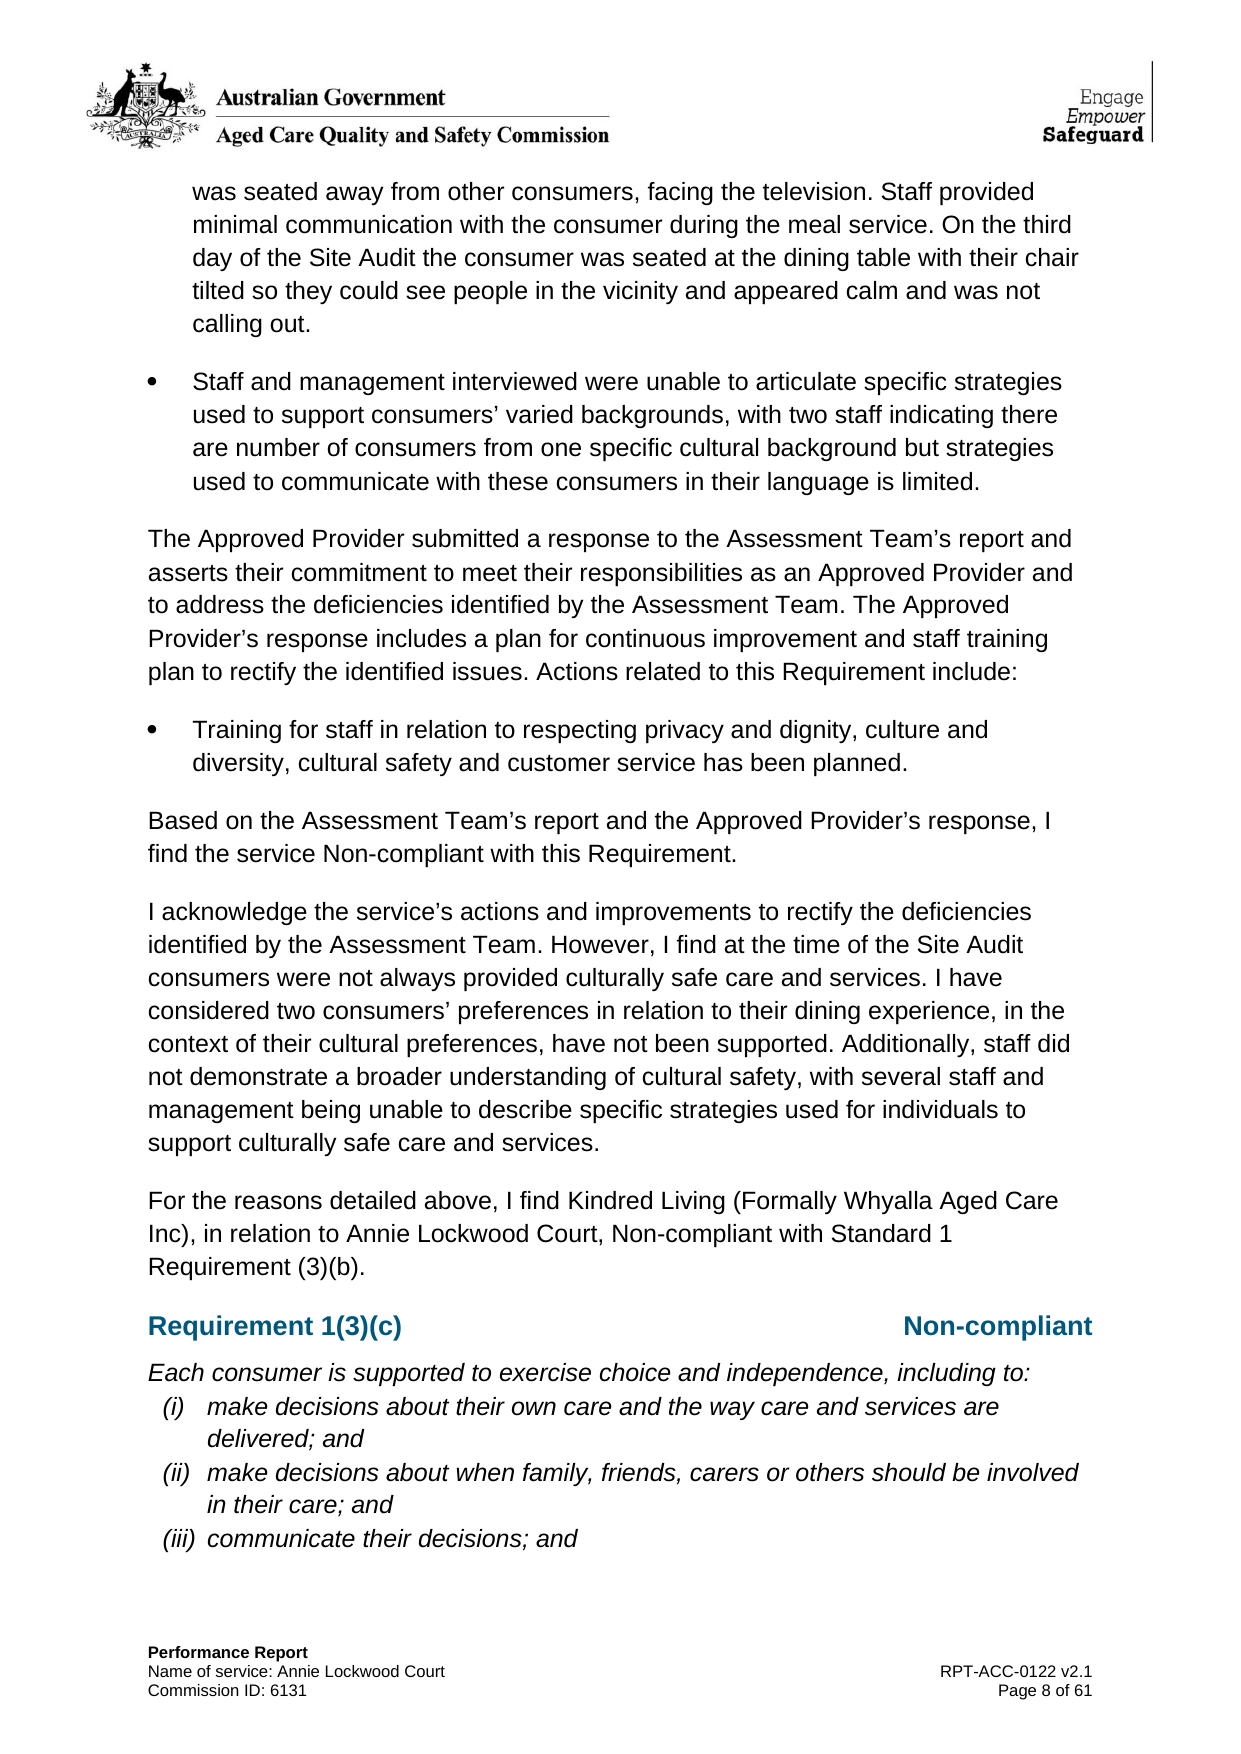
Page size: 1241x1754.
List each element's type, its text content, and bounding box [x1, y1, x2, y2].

text Each consumer is supported to exercise choice and independence, including to: [148, 1358, 1092, 1387]
list Training for staff in relation to respecting privacy and dignity, culture and diversity, cultural safety and customer service has been planned. [148, 714, 1092, 776]
text The Approved Provider submitted a response to the Assessment Team’s report and asserts their commitment to meet their responsibilities as an Approved Provider and to address the deficiencies identified by the Assessment Team. The Approved Provider’s response includes a plan for continuous improvement and staff training plan to rectify the identified issues. Actions related to this Requirement include: [148, 524, 1092, 685]
list Based on the Assessment Team’s report and the Approved Provider’s response, I find the service Non-compliant with this Requirement. [148, 806, 1092, 867]
list communicate their decisions; and [162, 1523, 1092, 1552]
list For the reasons detailed above, I find Kindred Living (Formally Whyalla Aged Care Inc), in relation to Annie Lockwood Court, Non-compliant with Standard 1 Requirement (3)(b). [148, 1186, 1092, 1281]
list make decisions about when family, friends, carers or others should be involved in their care; and [162, 1457, 1092, 1519]
list make decisions about their own care and the way care and services are delivered; and [162, 1391, 1092, 1453]
list I acknowledge the service’s actions and improvements to rectify the deficiencies identified by the Assessment Team. However, I find at the time of the Site Audit consumers were not always provided culturally safe care and services. I have considered two consumers’ preferences in relation to their dining experience, in the context of their cultural preferences, have not been supported. Additionally, staff did not demonstrate a broader understanding of cultural safety, with several staff and management being unable to describe specific strategies used for individuals to support culturally safe care and services. [148, 897, 1092, 1157]
list Staff and management interviewed were unable to articulate specific strategies used to support consumers’ varied backgrounds, with two staff indicating there are number of consumers from one specific cultural background but strategies used to communicate with these consumers in their language is limited. [148, 367, 1092, 495]
picture [0, 1, 1241, 170]
subtitle Requirement 1(3)(c) Non-compliant [148, 1310, 1092, 1341]
